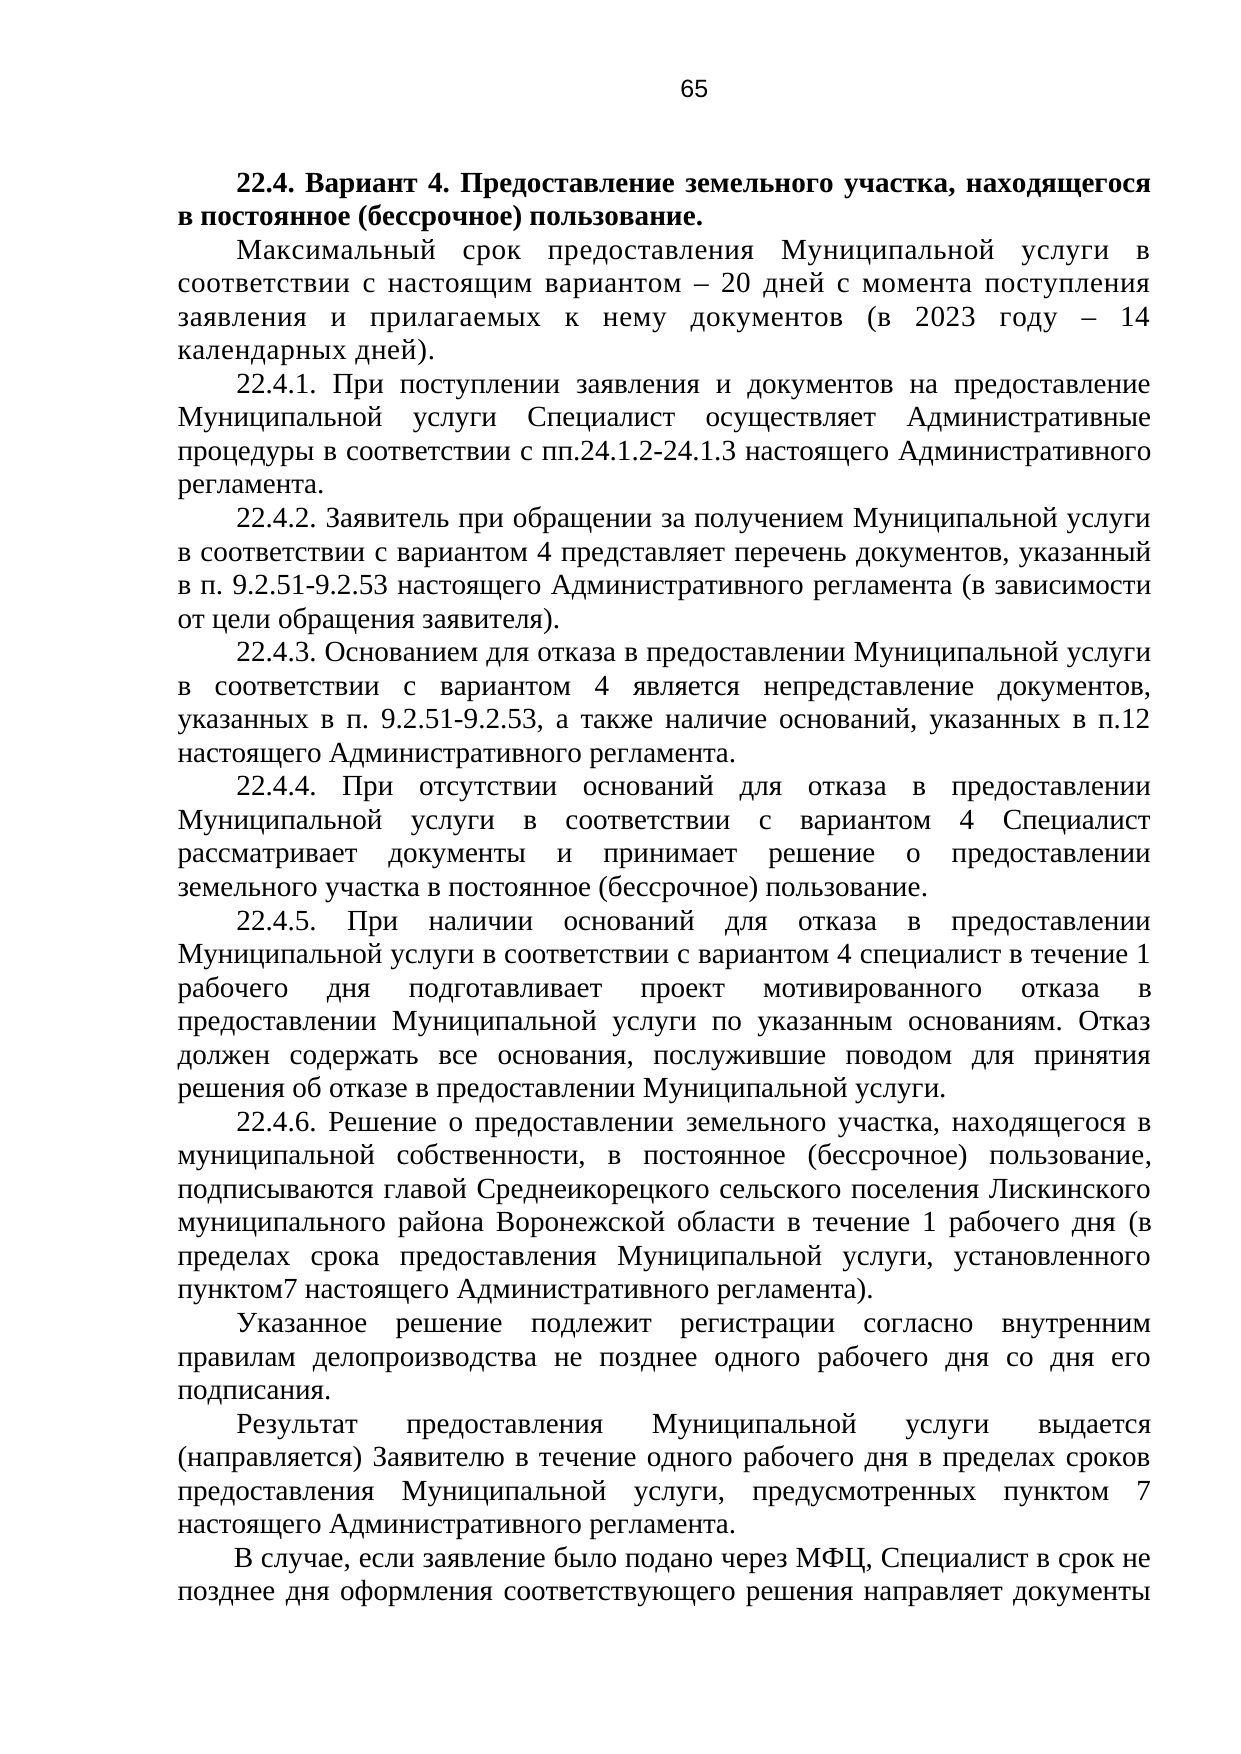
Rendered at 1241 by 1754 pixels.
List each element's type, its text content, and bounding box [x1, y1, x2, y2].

list 22.4. Вариант 4. Предоставление земельного участка, находящегося в постоянное (бессрочное) пользование. [177, 165, 1152, 232]
text 22.4.1. При поступлении заявления и документов на предоставление Муниципальной услуги Специалист осуществляет Административные процедуры в соответствии с пп.24.1.2-24.1.3 настоящего Административного регламента. [177, 366, 1152, 500]
text 22.4.6. Решение о предоставлении земельного участка, находящегося в муниципальной собственности, в постоянное (бессрочное) пользование, подписываются главой Среднеикорецкого сельского поселения Лискинского муниципального района Воронежской области в течение 1 рабочего дня (в пределах срока предоставления Муниципальной услуги, установленного пунктом7 настоящего Административного регламента). [177, 1104, 1152, 1305]
text 22.4.4. При отсутствии оснований для отказа в предоставлении Муниципальной услуги в соответствии с вариантом 4 Специалист рассматривает документы и принимает решение о предоставлении земельного участка в постоянное (бессрочное) пользование. [177, 768, 1152, 903]
text Результат предоставления Муниципальной услуги выдается (направляется) Заявителю в течение одного рабочего дня в пределах сроков предоставления Муниципальной услуги, предусмотренных пунктом 7 настоящего Административного регламента. [177, 1406, 1152, 1540]
text Максимальный срок предоставления Муниципальной услуги в соответствии с настоящим вариантом – 20 дней с момента поступления заявления и прилагаемых к нему документов (в 2023 году – 14 календарных дней). [177, 232, 1152, 366]
text 22.4.5. При наличии оснований для отказа в предоставлении Муниципальной услуги в соответствии с вариантом 4 специалист в течение 1 рабочего дня подготавливает проект мотивированного отказа в предоставлении Муниципальной услуги по указанным основаниям. Отказ должен содержать все основания, послужившие поводом для принятия решения об отказе в предоставлении Муниципальной услуги. [177, 903, 1152, 1104]
text 22.4.2. Заявитель при обращении за получением Муниципальной услуги в соответствии с вариантом 4 представляет перечень документов, указанный в п. 9.2.51-9.2.53 настоящего Административного регламента (в зависимости от цели обращения заявителя). [177, 500, 1152, 634]
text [177, 1540, 1152, 1607]
text 22.4.3. Основанием для отказа в предоставлении Муниципальной услуги в соответствии с вариантом 4 является непредставление документов, указанных в п. 9.2.51-9.2.53, а также наличие оснований, указанных в п.12 настоящего Административного регламента. [177, 634, 1152, 768]
text Указанное решение подлежит регистрации согласно внутренним правилам делопроизводства не позднее одного рабочего дня со дня его подписания. [177, 1305, 1152, 1406]
